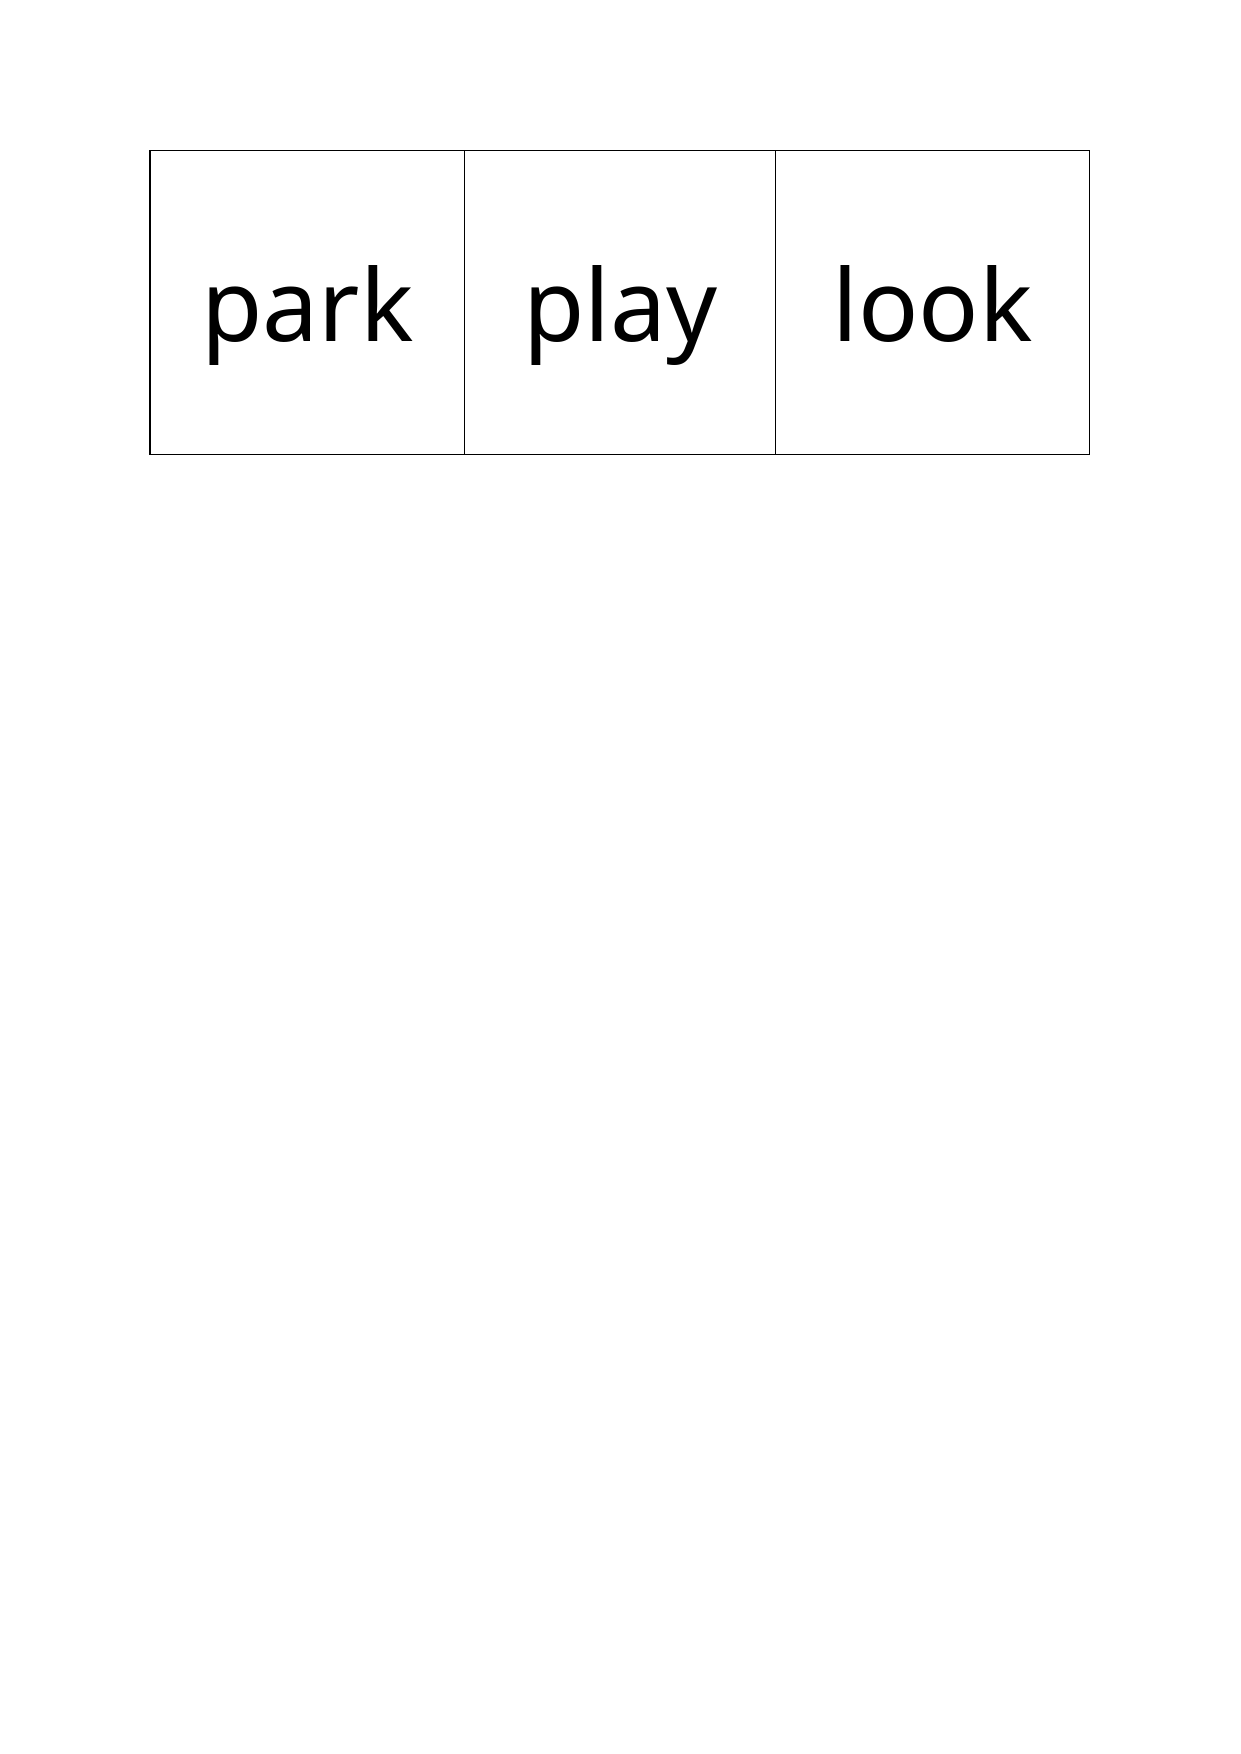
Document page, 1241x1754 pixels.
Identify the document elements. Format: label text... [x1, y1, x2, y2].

table_cell look [776, 151, 1089, 454]
table_cell park [151, 151, 464, 454]
table_cell play [465, 151, 775, 454]
